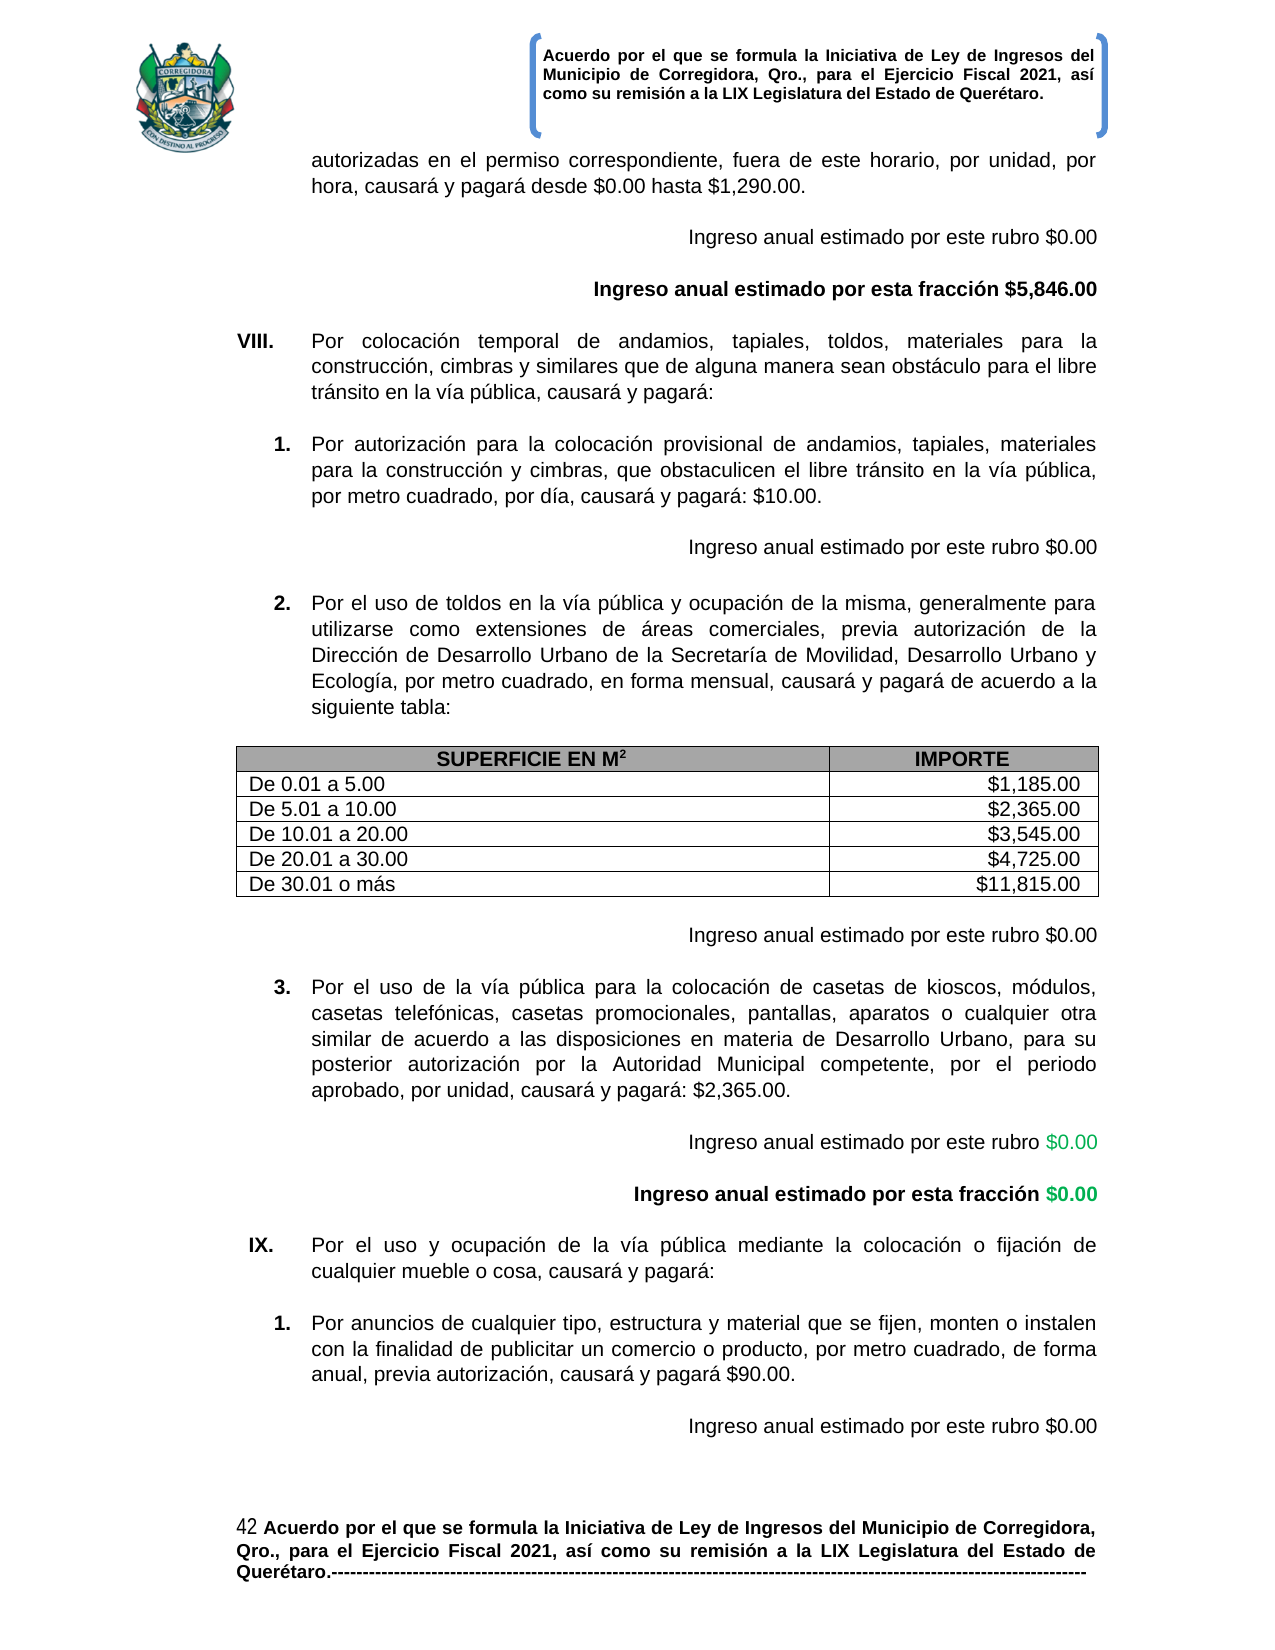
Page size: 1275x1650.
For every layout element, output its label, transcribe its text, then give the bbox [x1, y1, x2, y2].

text Ingreso anual estimado por este rubro $0.00 [233, 923, 1098, 947]
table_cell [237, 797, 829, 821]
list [274, 148, 1098, 197]
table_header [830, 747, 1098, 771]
picture [136, 37, 237, 155]
list Por anuncios de cualquier tipo, estructura y material que se fijen, monten o instalen con la finalidad de publicitar un comercio o producto, por metro cuadrado, de forma anual, previa autorización, causará y pagará $90.00. [274, 1311, 1098, 1386]
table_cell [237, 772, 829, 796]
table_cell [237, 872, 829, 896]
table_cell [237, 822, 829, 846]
text Ingreso anual estimado por esta fracción $5,846.00 [233, 277, 1098, 301]
list Por autorización para la colocación provisional de andamios, tapiales, materiales para la construcción y cimbras, que obstaculicen el libre tránsito en la vía pública, por metro cuadrado, por día, causará y pagará: $10.00. [274, 432, 1098, 507]
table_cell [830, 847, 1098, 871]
text Ingreso anual estimado por este rubro $0.00 [415, 1414, 1098, 1438]
text Ingreso anual estimado por este rubro $0.00 [233, 1130, 1098, 1154]
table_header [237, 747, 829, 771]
list Por el uso y ocupación de la vía pública mediante la colocación o fijación de cualquier mueble o cosa, causará y pagará: [274, 1233, 1098, 1283]
list Por colocación temporal de andamios, tapiales, toldos, materiales para la construcción, cimbras y similares que de alguna manera sean obstáculo para el libre tránsito en la vía pública, causará y pagará: [274, 328, 1098, 404]
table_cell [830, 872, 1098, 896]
list Por el uso de la vía pública para la colocación de casetas de kioscos, módulos, casetas telefónicas, casetas promocionales, pantallas, aparatos o cualquier otra similar de acuerdo a las disposiciones en materia de Desarrollo Urbano, para su posterior autorización por la Autoridad Municipal competente, por el periodo aprobado, por unidad, causará y pagará: $2,365.00. [274, 975, 1098, 1102]
list Por el uso de toldos en la vía pública y ocupación de la misma, generalmente para utilizarse como extensiones de áreas comerciales, previa autorización de la Dirección de Desarrollo Urbano de la Secretaría de Movilidad, Desarrollo Urbano y Ecología, por metro cuadrado, en forma mensual, causará y pagará de acuerdo a la siguiente tabla: [274, 591, 1098, 718]
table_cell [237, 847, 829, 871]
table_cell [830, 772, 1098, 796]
text Ingreso anual estimado por este rubro $0.00 [366, 535, 1098, 559]
text Ingreso anual estimado por esta fracción $0.00 [366, 1181, 1098, 1205]
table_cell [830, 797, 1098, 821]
text Ingreso anual estimado por este rubro $0.00 [233, 225, 1098, 249]
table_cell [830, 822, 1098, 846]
